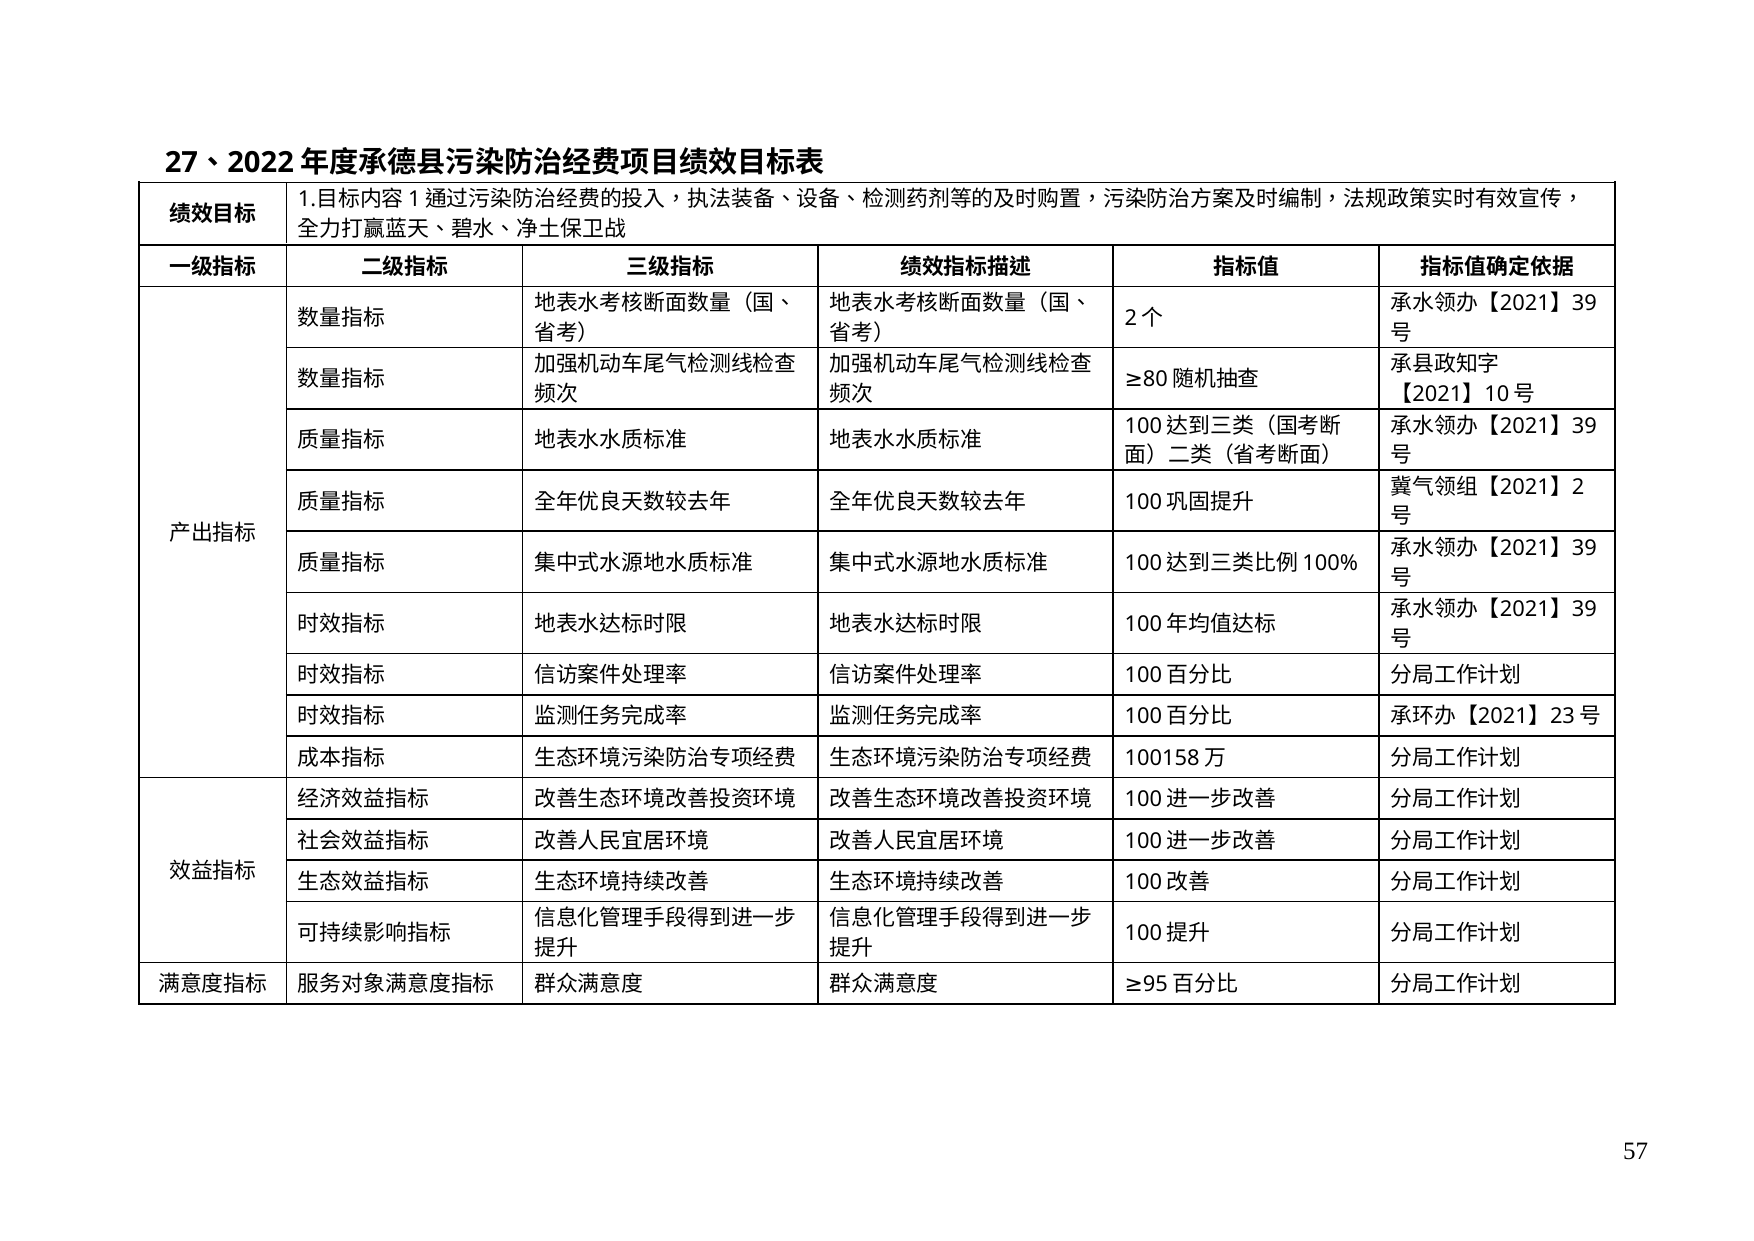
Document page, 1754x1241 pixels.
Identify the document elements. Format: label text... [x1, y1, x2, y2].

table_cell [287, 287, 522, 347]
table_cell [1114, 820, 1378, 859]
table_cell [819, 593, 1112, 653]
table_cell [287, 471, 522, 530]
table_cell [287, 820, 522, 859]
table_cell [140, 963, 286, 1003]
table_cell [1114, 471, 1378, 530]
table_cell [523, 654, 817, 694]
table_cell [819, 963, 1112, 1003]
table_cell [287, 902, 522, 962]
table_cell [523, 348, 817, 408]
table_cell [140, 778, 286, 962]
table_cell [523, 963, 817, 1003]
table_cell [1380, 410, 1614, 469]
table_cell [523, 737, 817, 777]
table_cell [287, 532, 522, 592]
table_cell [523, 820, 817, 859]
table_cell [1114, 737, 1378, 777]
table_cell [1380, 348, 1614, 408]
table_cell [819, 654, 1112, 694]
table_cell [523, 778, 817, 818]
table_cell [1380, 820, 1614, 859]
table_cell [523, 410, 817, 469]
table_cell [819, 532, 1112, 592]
text 27、2022年度承德县污染防治经费项目绩效目标表 [106, 142, 1648, 181]
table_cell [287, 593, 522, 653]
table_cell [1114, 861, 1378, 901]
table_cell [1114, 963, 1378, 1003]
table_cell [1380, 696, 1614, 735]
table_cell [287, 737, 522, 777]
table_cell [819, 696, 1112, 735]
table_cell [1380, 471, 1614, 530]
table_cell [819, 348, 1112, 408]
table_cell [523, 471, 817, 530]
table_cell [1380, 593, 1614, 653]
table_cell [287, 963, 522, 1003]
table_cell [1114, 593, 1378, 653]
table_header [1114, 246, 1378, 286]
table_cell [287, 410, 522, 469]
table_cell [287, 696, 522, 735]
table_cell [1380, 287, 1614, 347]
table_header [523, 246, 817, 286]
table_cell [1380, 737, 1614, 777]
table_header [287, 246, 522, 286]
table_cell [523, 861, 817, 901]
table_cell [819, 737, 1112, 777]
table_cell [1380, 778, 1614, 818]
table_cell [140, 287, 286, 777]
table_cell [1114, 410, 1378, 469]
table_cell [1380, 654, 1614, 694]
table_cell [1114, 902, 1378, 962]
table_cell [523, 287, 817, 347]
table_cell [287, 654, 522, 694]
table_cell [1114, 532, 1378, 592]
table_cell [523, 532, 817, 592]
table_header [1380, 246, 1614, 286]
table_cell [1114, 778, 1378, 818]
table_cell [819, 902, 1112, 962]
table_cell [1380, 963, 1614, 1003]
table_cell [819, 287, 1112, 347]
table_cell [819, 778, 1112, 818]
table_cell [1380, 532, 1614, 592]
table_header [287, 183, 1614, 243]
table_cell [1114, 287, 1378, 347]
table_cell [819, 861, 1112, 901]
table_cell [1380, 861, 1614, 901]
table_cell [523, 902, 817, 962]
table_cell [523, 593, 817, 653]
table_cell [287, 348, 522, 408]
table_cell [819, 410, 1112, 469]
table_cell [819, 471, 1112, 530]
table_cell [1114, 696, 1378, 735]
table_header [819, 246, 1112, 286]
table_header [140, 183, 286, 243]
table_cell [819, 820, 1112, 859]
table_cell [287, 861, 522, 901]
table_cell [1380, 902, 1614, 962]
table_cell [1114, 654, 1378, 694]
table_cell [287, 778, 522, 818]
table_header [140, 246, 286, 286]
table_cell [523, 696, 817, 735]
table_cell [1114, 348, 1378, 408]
